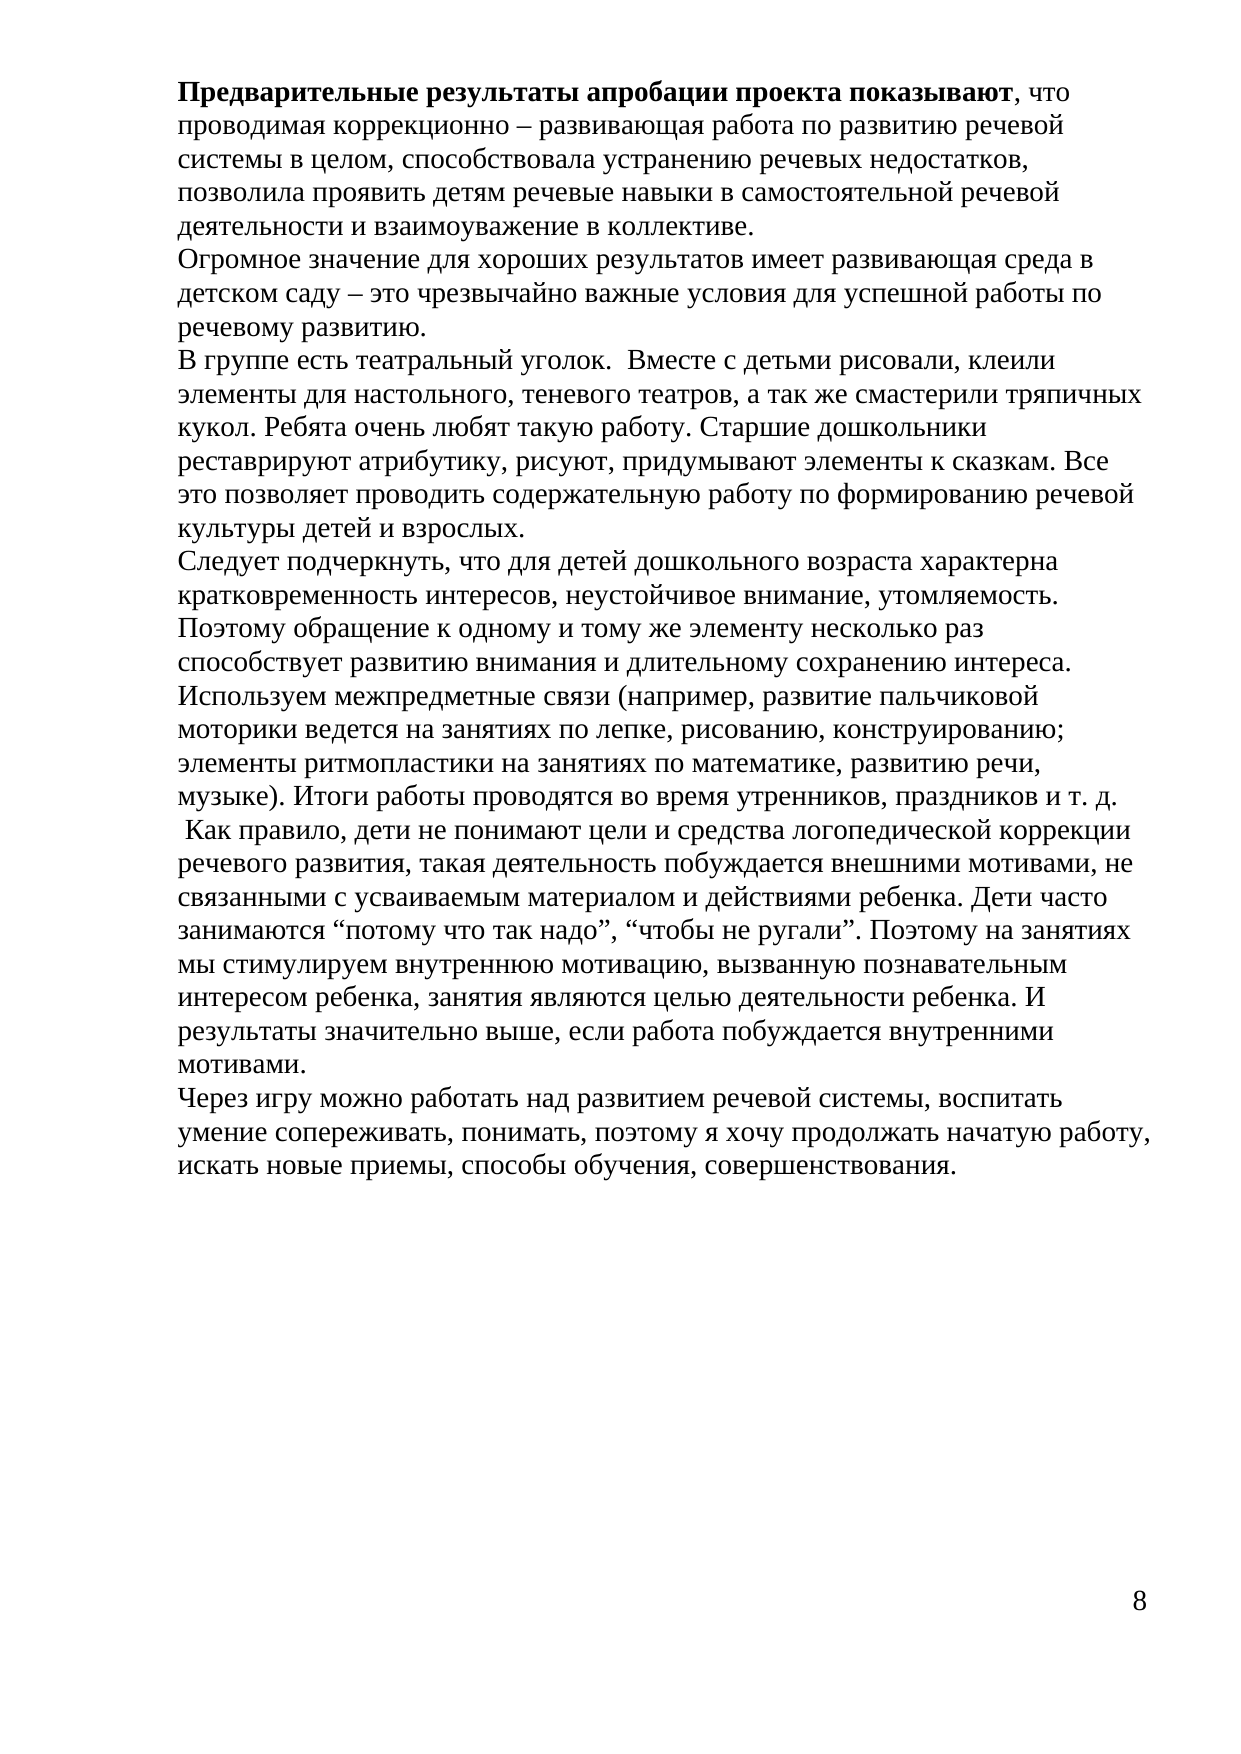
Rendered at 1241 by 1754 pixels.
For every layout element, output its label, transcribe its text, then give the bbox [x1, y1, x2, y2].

text 8 [177, 1583, 1152, 1617]
text В группе есть театральный уголок. Вместе с детьми рисовали, клеили элементы для настольного, теневого театров, а так же смастерили тряпичных кукол. Ребята очень любят такую работу. Старшие дошкольники реставрируют атрибутику, рисуют, придумывают элементы к сказкам. Все это позволяет проводить содержательную работу по формированию речевой культуры детей и взрослых. [177, 342, 1152, 543]
text Предварительные результаты апробации проекта показывают, что проводимая коррекционно – развивающая работа по развитию речевой системы в целом, способствовала устранению речевых недостатков, позволила проявить детям речевые навыки в самостоятельной речевой деятельности и взаимоуважение в коллективе. [177, 74, 1152, 242]
text Через игру можно работать над развитием речевой системы, воспитать умение сопереживать, понимать, поэтому я хочу продолжать начатую работу, искать новые приемы, способы обучения, совершенствования. [177, 1080, 1152, 1181]
text Как правило, дети не понимают цели и средства логопедической коррекции речевого развития, такая деятельность побуждается внешними мотивами, не связанными с усваиваемым материалом и действиями ребенка. Дети часто занимаются “потому что так надо”, “чтобы не ругали”. Поэтому на занятиях мы стимулируем внутреннюю мотивацию, вызванную познавательным интересом ребенка, занятия являются целью деятельности ребенка. И результаты значительно выше, если работа побуждается внутренними мотивами. [177, 812, 1152, 1080]
text Следует подчеркнуть, что для детей дошкольного возраста характерна кратковременность интересов, неустойчивое внимание, утомляемость. Поэтому обращение к одному и тому же элементу несколько раз способствует развитию внимания и длительному сохранению интереса. Используем межпредметные связи (например, развитие пальчиковой моторики ведется на занятиях по лепке, рисованию, конструированию; элементы ритмопластики на занятиях по математике, развитию речи, музыке). Итоги работы проводятся во время утренников, праздников и т. д. [177, 543, 1152, 812]
text Огромное значение для хороших результатов имеет развивающая среда в детском саду – это чрезвычайно важные условия для успешной работы по речевому развитию. [177, 242, 1152, 342]
